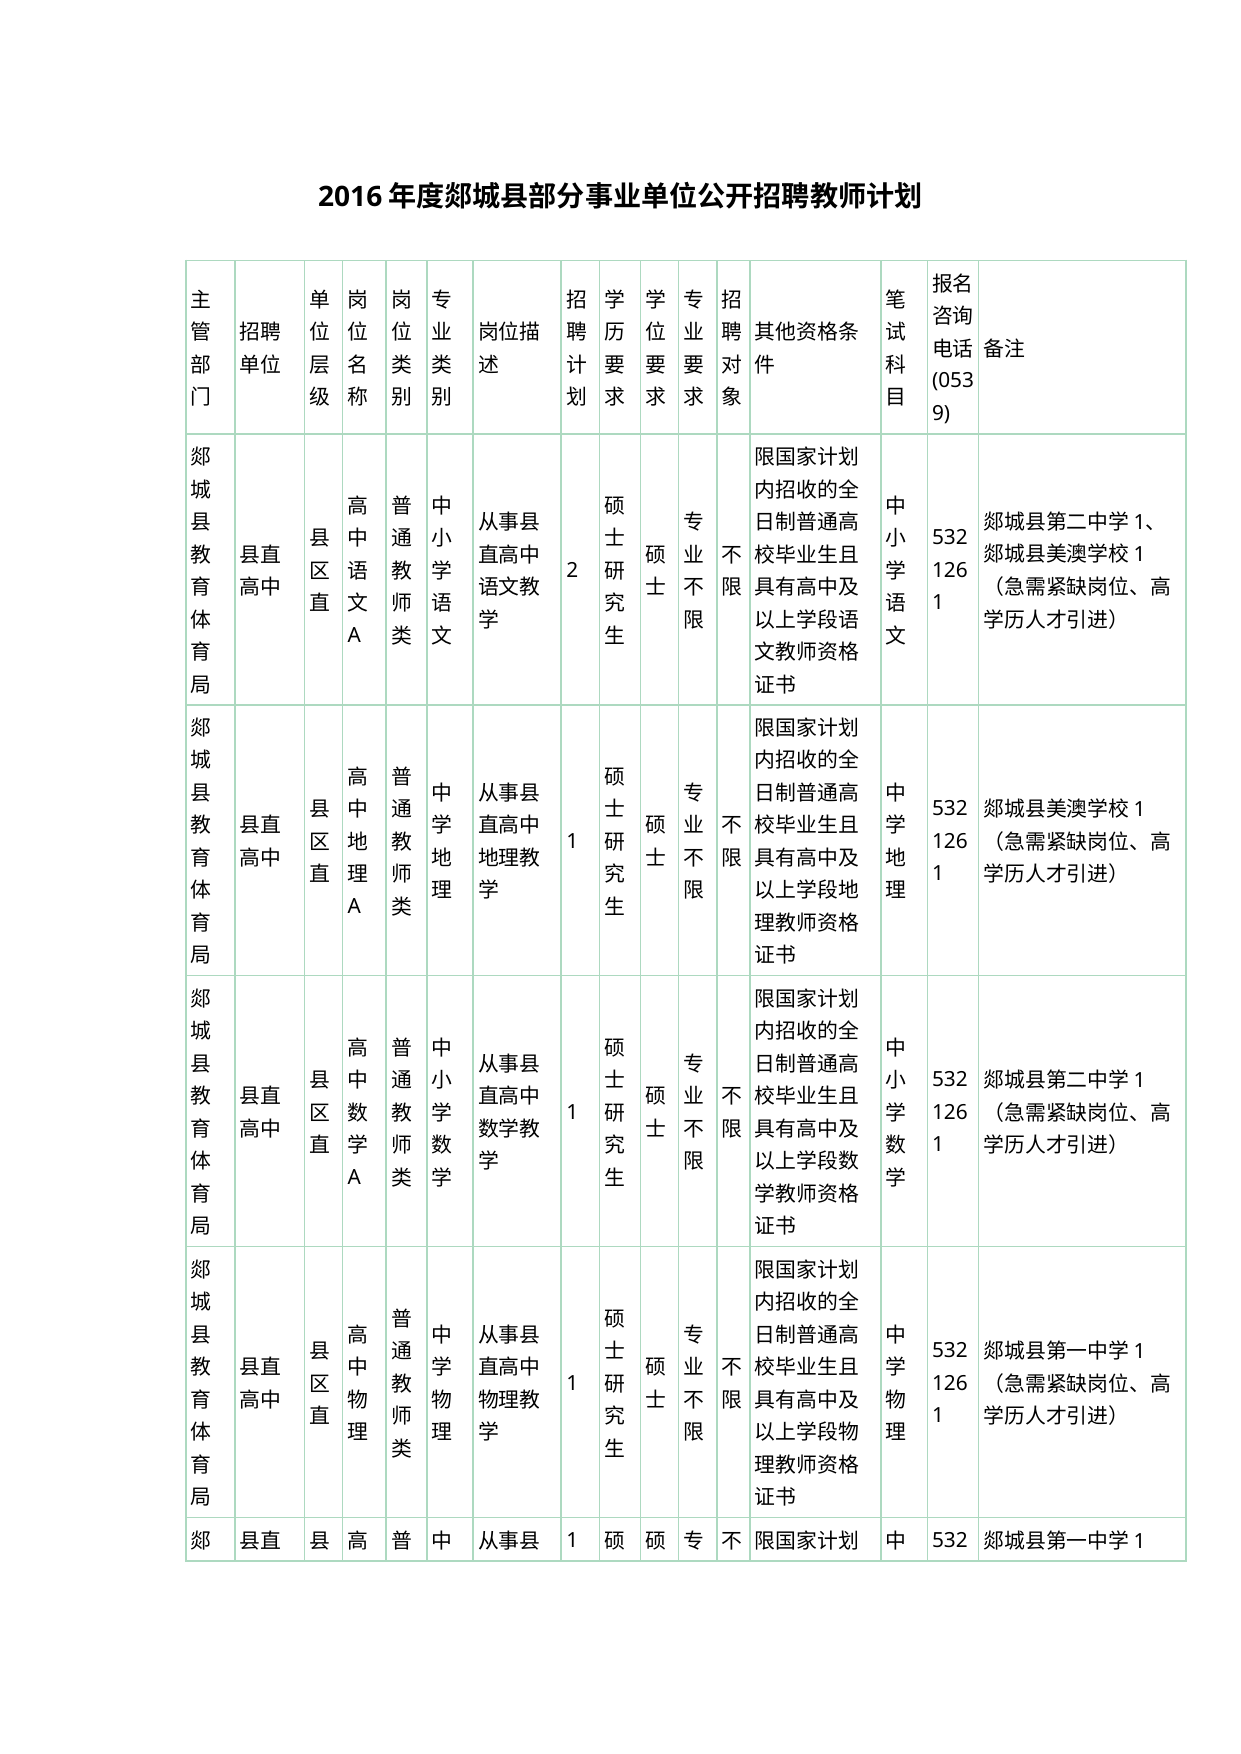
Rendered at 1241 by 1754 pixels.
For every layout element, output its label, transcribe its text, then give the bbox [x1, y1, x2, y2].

table_cell 中小学语文 [882, 435, 927, 704]
table_cell 硕士研究生 [600, 435, 640, 704]
table_cell 2 [562, 435, 599, 704]
table_cell 高中语文A [343, 435, 385, 704]
table_cell 县区直 [305, 435, 342, 704]
table_cell 县直高中 [236, 1518, 304, 1560]
table_cell 不限 [718, 435, 749, 704]
table_cell 硕士 [641, 706, 678, 975]
table_header 学历要求 [600, 261, 640, 433]
table_header 招聘计划 [562, 261, 599, 433]
table_cell 硕士研究生 [600, 706, 640, 975]
table_cell 硕士 [641, 435, 678, 704]
table_cell 普通教师类 [387, 976, 426, 1246]
table_cell 5321261 [928, 976, 978, 1246]
table_cell 1 [562, 1247, 599, 1517]
table_cell 不限 [718, 1518, 749, 1560]
text 2016年度郯城县部分事业单位公开招聘教师计划 [187, 162, 1053, 227]
table_cell 普通教师类 [387, 1518, 426, 1560]
table_header 主管部门 [187, 261, 234, 433]
table_cell 从事县直高中数学教学 [474, 976, 560, 1246]
table_cell 硕士研究生 [600, 976, 640, 1246]
table_cell 不限 [718, 976, 749, 1246]
table_header 岗位描述 [474, 261, 560, 433]
table_header 备注 [979, 261, 1185, 433]
table_header 单位层级 [305, 261, 342, 433]
table_cell 普通教师类 [387, 435, 426, 704]
table_cell 不限 [718, 1247, 749, 1517]
table_cell 郯城县第一中学1（急需紧缺岗位、高学历人才引进） [979, 1247, 1185, 1517]
table_cell 从事县直高中语文教学 [474, 435, 560, 704]
table_cell 郯城县教育体育局 [187, 976, 234, 1246]
table_cell 中小学数学 [882, 976, 927, 1246]
table_cell 硕士研究生 [600, 1247, 640, 1517]
table_cell 县区直 [305, 706, 342, 975]
table_header 专业类别 [428, 261, 472, 433]
table_header 专业要求 [679, 261, 716, 433]
table_cell 中学物理 [882, 1247, 927, 1517]
table_cell 硕士 [641, 976, 678, 1246]
table_cell 中小学体育 [882, 1518, 927, 1560]
table_cell 5321261 [928, 1247, 978, 1517]
table_cell 专业不限 [679, 706, 716, 975]
table_cell 1 [562, 706, 599, 975]
table_cell 中学物理 [428, 1247, 472, 1517]
table_cell 县区直 [305, 976, 342, 1246]
table_cell 高中物理 [343, 1247, 385, 1517]
table_cell 1 [562, 1518, 599, 1560]
table_header 报名咨询电话(0539) [928, 261, 978, 433]
table_cell 县直高中 [236, 976, 304, 1246]
table_cell 5321261 [928, 706, 978, 975]
table_cell 硕士 [641, 1247, 678, 1517]
table_cell 中小学体育 [428, 1518, 472, 1560]
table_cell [751, 1518, 880, 1560]
table_header 岗位类别 [387, 261, 426, 433]
table_cell 专业不限 [679, 1247, 716, 1517]
table_cell 1 [562, 976, 599, 1246]
table_cell 普通教师类 [387, 1247, 426, 1517]
table_cell 限国家计划内招收的全日制普通高校毕业生且具有高中及以上学段语文教师资格证书 [751, 435, 880, 704]
table_cell 从事县直高中物理教学 [474, 1247, 560, 1517]
table_cell 限国家计划内招收的全日制普通高校毕业生且具有高中及以上学段地理教师资格证书 [751, 706, 880, 975]
table_cell 5321261 [928, 435, 978, 704]
table_header 笔试科目 [882, 261, 927, 433]
table_header 招聘单位 [236, 261, 304, 433]
table_cell 高中地理A [343, 706, 385, 975]
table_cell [979, 1518, 1185, 1560]
table_cell 中学地理 [882, 706, 927, 975]
table_cell 郯城县教育体育局 [187, 1247, 234, 1517]
table_cell 硕士 [641, 1518, 678, 1560]
table_header 其他资格条件 [751, 261, 880, 433]
table_cell 从事县直高中体育教学 [474, 1518, 560, 1560]
table_cell 中小学数学 [428, 976, 472, 1246]
table_cell 中学地理 [428, 706, 472, 975]
table_cell 限国家计划内招收的全日制普通高校毕业生且具有高中及以上学段数学教师资格证书 [751, 976, 880, 1246]
table_cell 硕士研究生 [600, 1518, 640, 1560]
table_cell 郯城县第二中学1（急需紧缺岗位、高学历人才引进） [979, 976, 1185, 1246]
table_cell 郯城县美澳学校1（急需紧缺岗位、高学历人才引进） [979, 706, 1185, 975]
table_cell 专业不限 [679, 976, 716, 1246]
table_cell 县区直 [305, 1247, 342, 1517]
table_cell 县区直 [305, 1518, 342, 1560]
table_cell 高中数学A [343, 976, 385, 1246]
table_cell 5321261 [928, 1518, 978, 1560]
table_header 岗位名称 [343, 261, 385, 433]
table_cell 专业不限 [679, 435, 716, 704]
table_cell 专业不限 [679, 1518, 716, 1560]
table_cell 郯城县教育体育局 [187, 435, 234, 704]
table_cell 从事县直高中地理教学 [474, 706, 560, 975]
table_cell 高中体育A [343, 1518, 385, 1560]
table_cell 中小学语文 [428, 435, 472, 704]
table_header 学位要求 [641, 261, 678, 433]
table_cell 郯城县第二中学1、郯城县美澳学校1（急需紧缺岗位、高学历人才引进） [979, 435, 1185, 704]
table_cell 县直高中 [236, 706, 304, 975]
table_cell 限国家计划内招收的全日制普通高校毕业生且具有高中及以上学段物理教师资格证书 [751, 1247, 880, 1517]
table_cell 郯城县教育体育局 [187, 1518, 234, 1560]
table_cell 县直高中 [236, 435, 304, 704]
table_cell 县直高中 [236, 1247, 304, 1517]
table_cell 不限 [718, 706, 749, 975]
table_cell 普通教师类 [387, 706, 426, 975]
table_cell 郯城县教育体育局 [187, 706, 234, 975]
table_header 招聘 对象 [718, 261, 749, 433]
